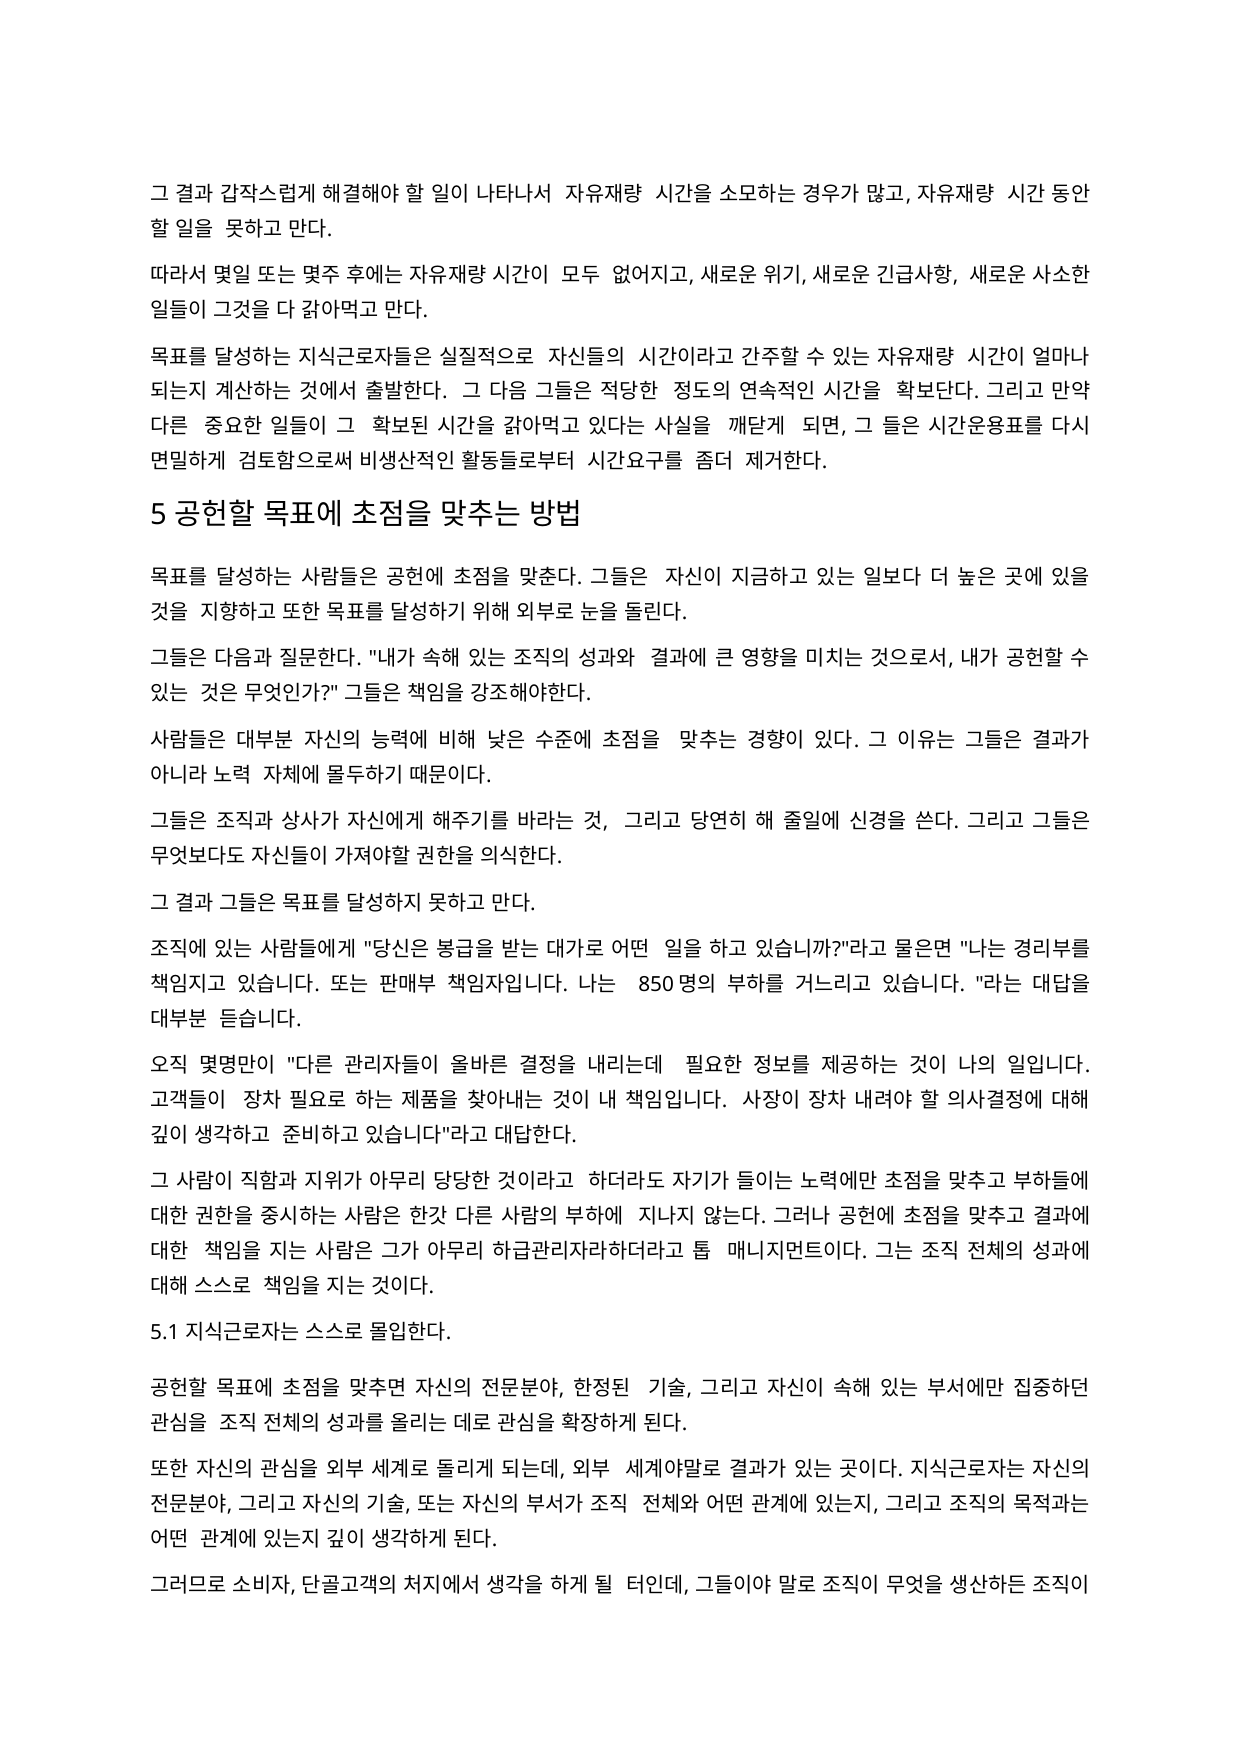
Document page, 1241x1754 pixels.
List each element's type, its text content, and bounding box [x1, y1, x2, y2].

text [150, 1568, 1090, 1599]
text 그들은 다음과 질문한다. "내가 속해 있는 조직의 성과와 결과에 큰 영향을 미치는 것으로서, 내가 공헌할 수 있는 것은 무엇인가?" 그들은 책임을 강조해야한다. [150, 642, 1090, 707]
text 사람들은 대부분 자신의 능력에 비해 낮은 수준에 초점을 맞추는 경향이 있다. 그 이유는 그들은 결과가 아니라 노력 자체에 몰두하기 때문이다. [150, 723, 1090, 788]
text 그 결과 그들은 목표를 달성하지 못하고 만다. [150, 886, 1090, 916]
text 오직 몇명만이 "다른 관리자들이 올바른 결정을 내리는데 필요한 정보를 제공하는 것이 나의 일입니다. 고객들이 장차 필요로 하는 제품을 찾아내는 것이 내 책임입니다. 사장이 장차 내려야 할 의사결정에 대해 깊이 생각하고 준비하고 있습니다"라고 대답한다. [150, 1048, 1090, 1148]
text 지식근로자는 스스로 몰입한다. [150, 1315, 1090, 1346]
text 공헌할 목표에 초점을 맞추면 자신의 전문분야, 한정된 기술, 그리고 자신이 속해 있는 부서에만 집중하던 관심을 조직 전체의 성과를 올리는 데로 관심을 확장하게 된다. [150, 1371, 1090, 1436]
text 공헌할 목표에 초점을 맞추는 방법 [150, 491, 1090, 533]
text 그 결과 갑작스럽게 해결해야 할 일이 나타나서 자유재량 시간을 소모하는 경우가 많고, 자유재량 시간 동안 할 일을 못하고 만다. [150, 177, 1090, 242]
text 그 사람이 직함과 지위가 아무리 당당한 것이라고 하더라도 자기가 들이는 노력에만 초점을 맞추고 부하들에 대한 권한을 중시하는 사람은 한갓 다른 사람의 부하에 지나지 않는다. 그러나 공헌에 초점을 맞추고 결과에 대한 책임을 지는 사람은 그가 아무리 하급관리자라하더라고 톱 매니지먼트이다. 그는 조직 전체의 성과에 대해 스스로 책임을 지는 것이다. [150, 1164, 1090, 1299]
text 그들은 조직과 상사가 자신에게 해주기를 바라는 것, 그리고 당연히 해 줄일에 신경을 쓴다. 그리고 그들은 무엇보다도 자신들이 가져야할 권한을 의식한다. [150, 804, 1090, 869]
text 조직에 있는 사람들에게 "당신은 봉급을 받는 대가로 어떤 일을 하고 있습니까?"라고 물은면 "나는 경리부를 책임지고 있습니다. 또는 판매부 책임자입니다. 나는 850명의 부하를 거느리고 있습니다. "라는 대답을 대부분 듣습니다. [150, 932, 1090, 1032]
text 목표를 달성하는 사람들은 공헌에 초점을 맞춘다. 그들은 자신이 지금하고 있는 일보다 더 높은 곳에 있을 것을 지향하고 또한 목표를 달성하기 위해 외부로 눈을 돌린다. [150, 560, 1090, 625]
text 목표를 달성하는 지식근로자들은 실질적으로 자신들의 시간이라고 간주할 수 있는 자유재량 시간이 얼마나 되는지 계산하는 것에서 출발한다. 그 다음 그들은 적당한 정도의 연속적인 시간을 확보단다. 그리고 만약 다른 중요한 일들이 그 확보된 시간을 갉아먹고 있다는 사실을 깨닫게 되면, 그 들은 시간운용표를 다시 면밀하게 검토함으로써 비생산적인 활동들로부터 시간요구를 좀더 제거한다. [150, 340, 1090, 474]
text 또한 자신의 관심을 외부 세계로 돌리게 되는데, 외부 세계야말로 결과가 있는 곳이다. 지식근로자는 자신의 전문분야, 그리고 자신의 기술, 또는 자신의 부서가 조직 전체와 어떤 관계에 있는지, 그리고 조직의 목적과는 어떤 관계에 있는지 깊이 생각하게 된다. [150, 1452, 1090, 1552]
text 따라서 몇일 또는 몇주 후에는 자유재량 시간이 모두 없어지고, 새로운 위기, 새로운 긴급사항, 새로운 사소한 일들이 그것을 다 갉아먹고 만다. [150, 258, 1090, 324]
